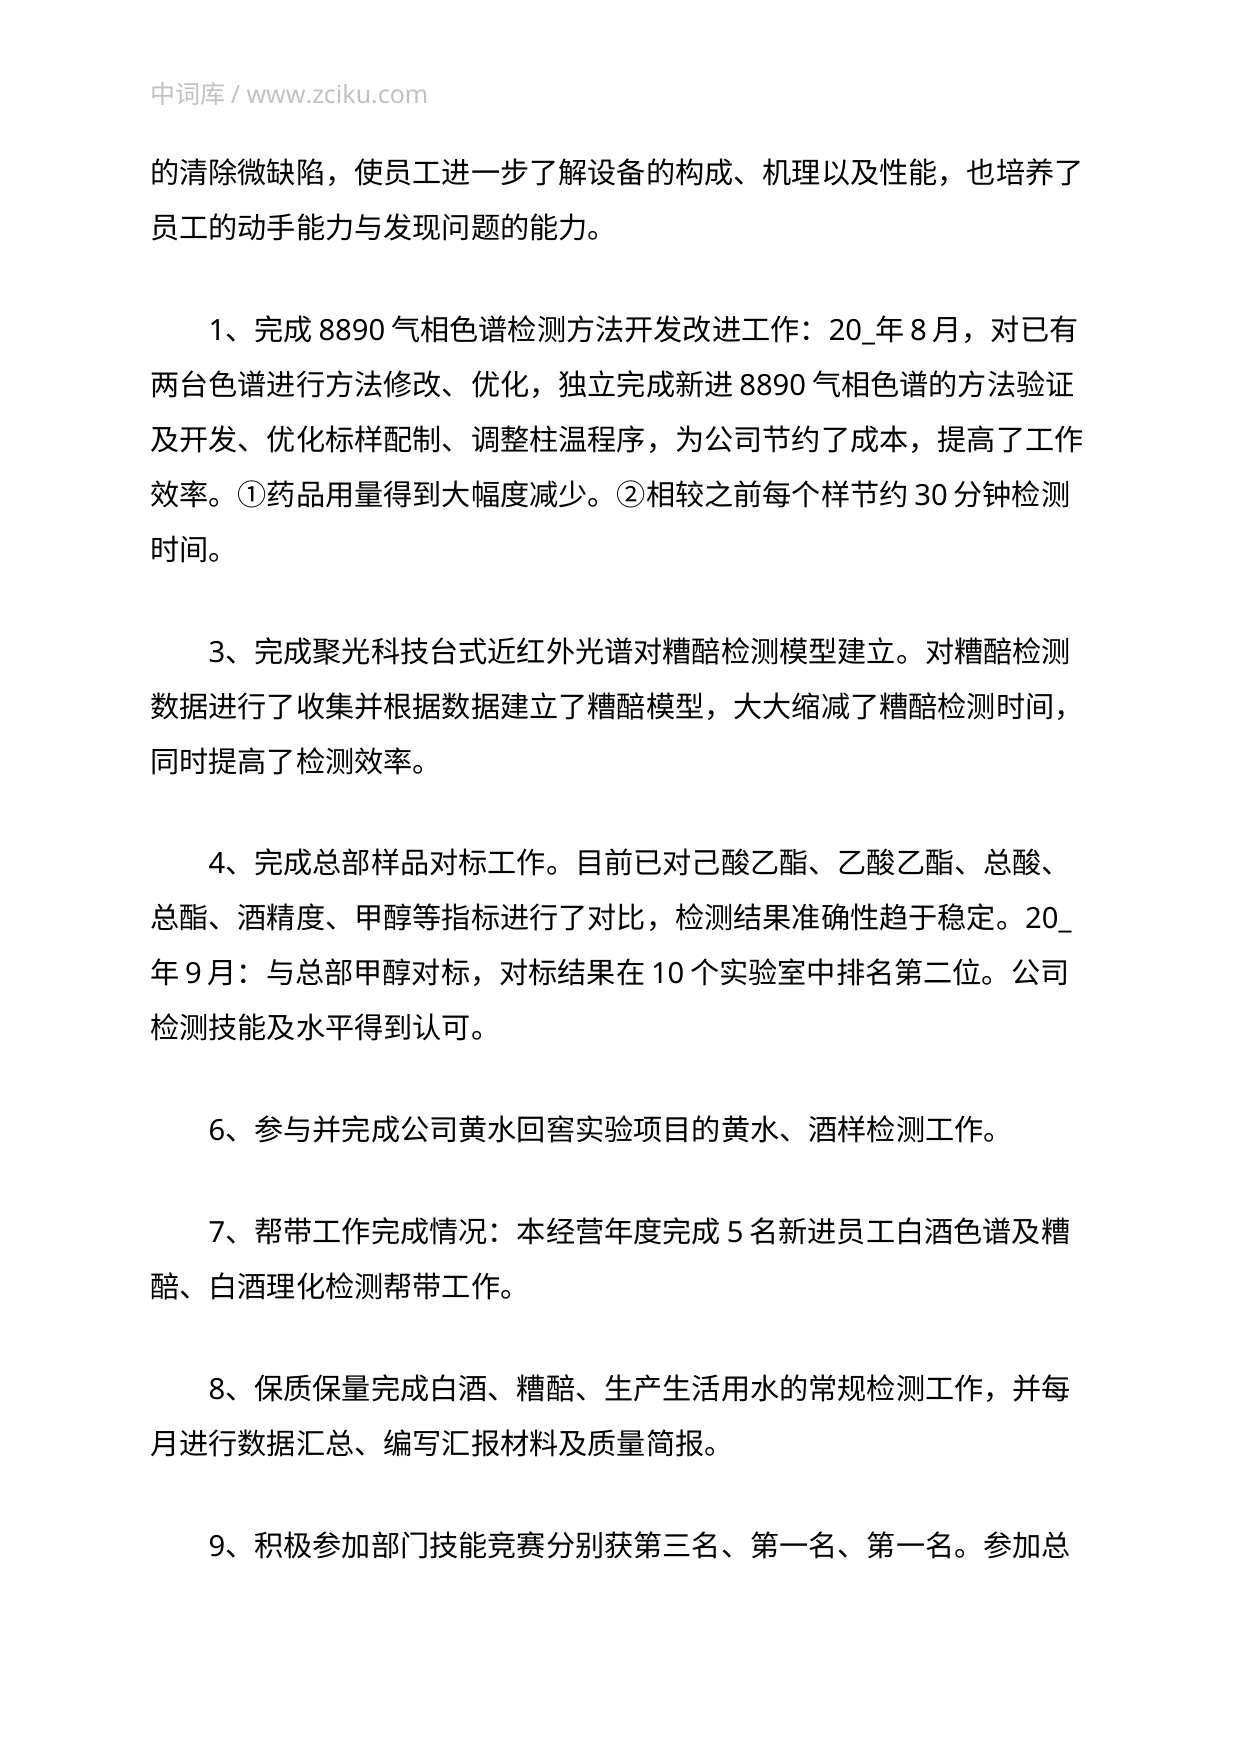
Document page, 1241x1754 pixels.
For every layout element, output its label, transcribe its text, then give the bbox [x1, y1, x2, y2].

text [150, 150, 1090, 247]
text 6、参与并完成公司黄水回窖实验项目的黄水、酒样检测工作。 [150, 1107, 1090, 1149]
text 7、帮带工作完成情况：本经营年度完成5名新进员工白酒色谱及糟醅、白酒理化检测帮带工作。 [150, 1209, 1090, 1306]
text 3、完成聚光科技台式近红外光谱对糟醅检测模型建立。对糟醅检测数据进行了收集并根据数据建立了糟醅模型，大大缩减了糟醅检测时间，同时提高了检测效率。 [150, 628, 1090, 781]
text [150, 1522, 1090, 1565]
text 1、完成8890气相色谱检测方法开发改进工作：20_年8月，对已有两台色谱进行方法修改、优化，独立完成新进8890气相色谱的方法验证及开发、优化标样配制、调整柱温程序，为公司节约了成本，提高了工作效率。①药品用量得到大幅度减少。②相较之前每个样节约30分钟检测时间。 [150, 307, 1090, 569]
text 4、完成总部样品对标工作。目前已对己酸乙酯、乙酸乙酯、总酸、总酯、酒精度、甲醇等指标进行了对比，检测结果准确性趋于稳定。20_年9月：与总部甲醇对标，对标结果在10个实验室中排名第二位。公司检测技能及水平得到认可。 [150, 840, 1090, 1047]
text 8、保质保量完成白酒、糟醅、生产生活用水的常规检测工作，并每月进行数据汇总、编写汇报材料及质量简报。 [150, 1366, 1090, 1463]
